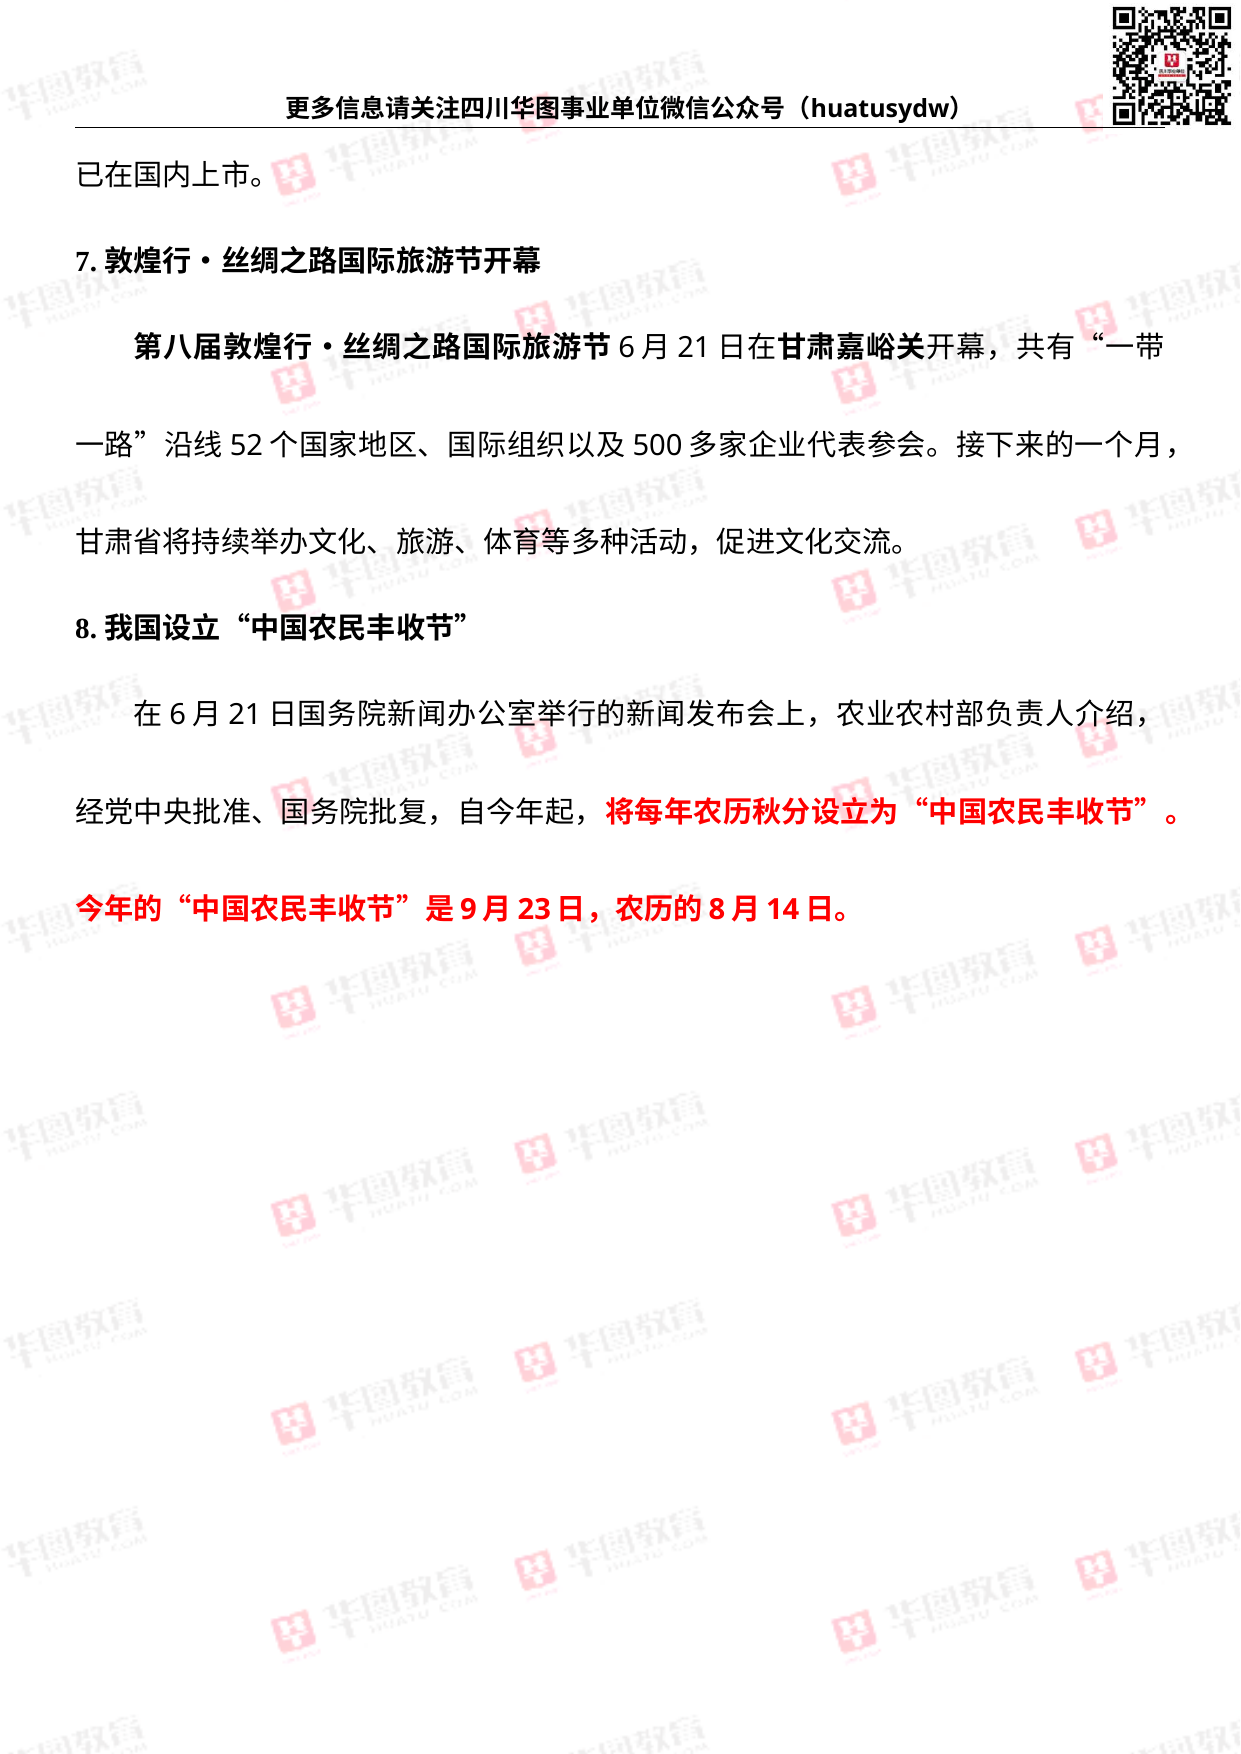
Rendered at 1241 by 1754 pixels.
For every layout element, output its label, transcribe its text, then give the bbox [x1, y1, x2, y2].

text 在6月21日国务院新闻办公室举行的新闻发布会上，农业农村部负责人介绍，经党中央批准、国务院批复，自今年起，将每年农历秋分设立为“中国农民丰收节”。今年的“中国农民丰收节”是9月23日，农历的8月14日。 [75, 679, 1165, 939]
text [75, 140, 1165, 205]
subtitle 8. 我国设立“中国农民丰收节” [75, 593, 1165, 658]
subtitle 7. 敦煌行・丝绸之路国际旅游节开幕 [75, 226, 1165, 291]
text 第八届敦煌行・丝绸之路国际旅游节6月21日在甘肃嘉峪关开幕，共有“一带一路”沿线52个国家地区、国际组织以及500多家企业代表参会。接下来的一个月，甘肃省将持续举办文化、旅游、体育等多种活动，促进文化交流。 [75, 312, 1165, 572]
picture [1103, 0, 1239, 134]
